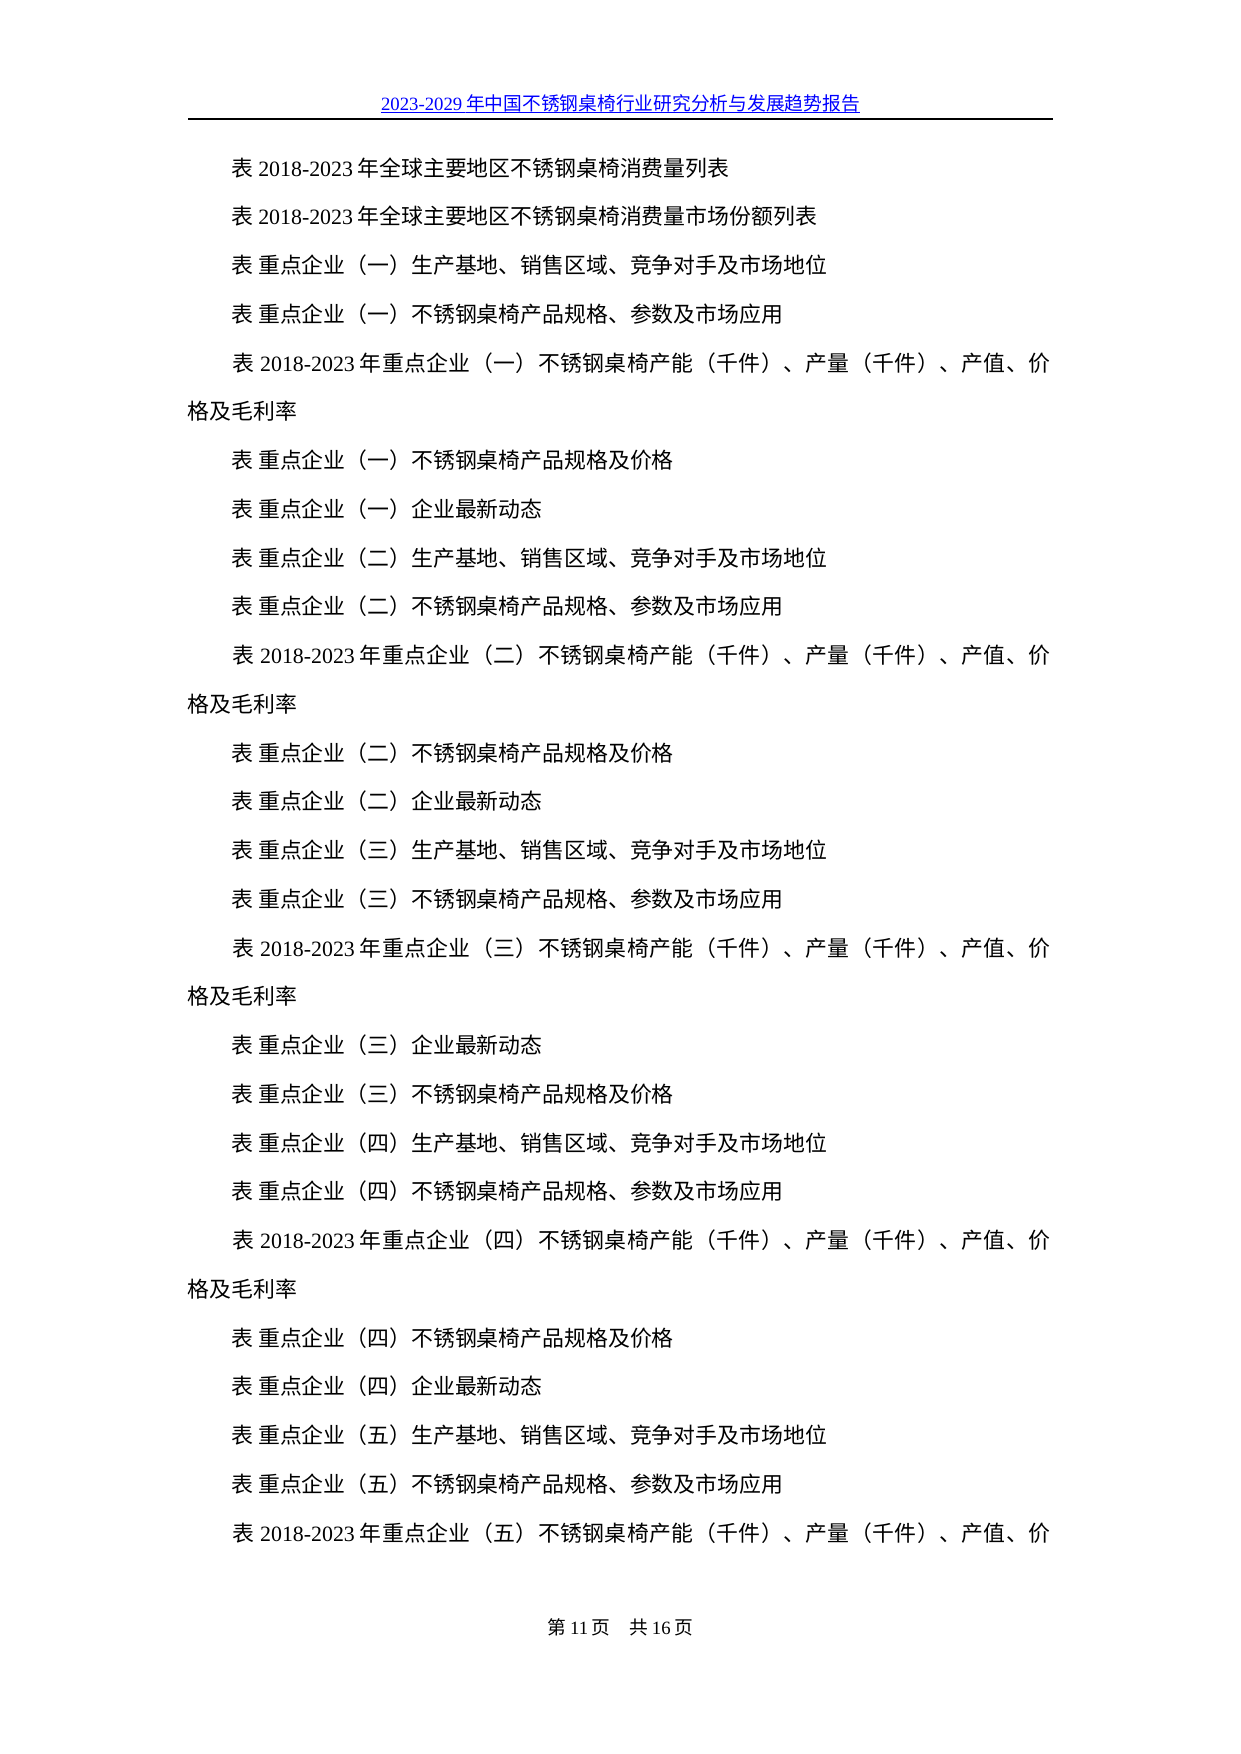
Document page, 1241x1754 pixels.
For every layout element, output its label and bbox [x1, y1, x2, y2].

text [187, 150, 1053, 1548]
